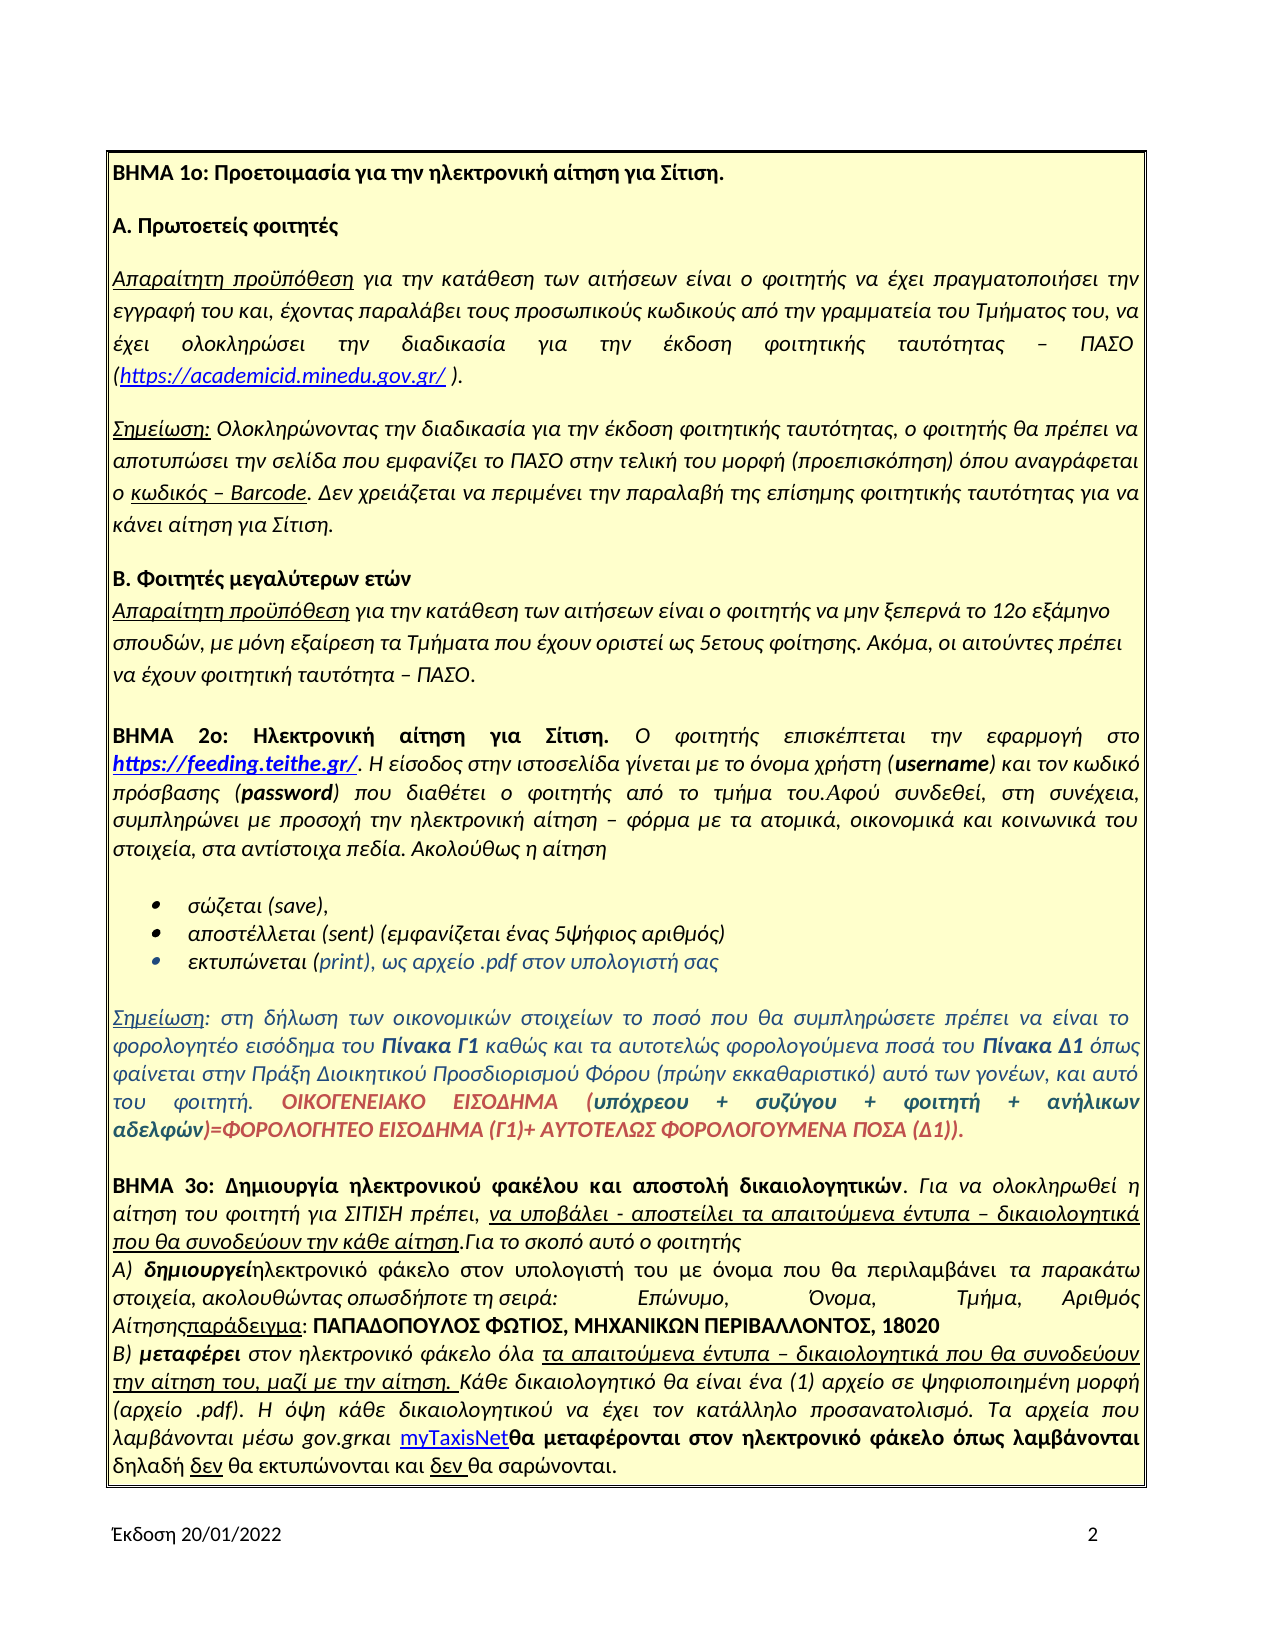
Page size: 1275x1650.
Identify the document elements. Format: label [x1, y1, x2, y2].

table_header [109, 153, 1144, 1484]
